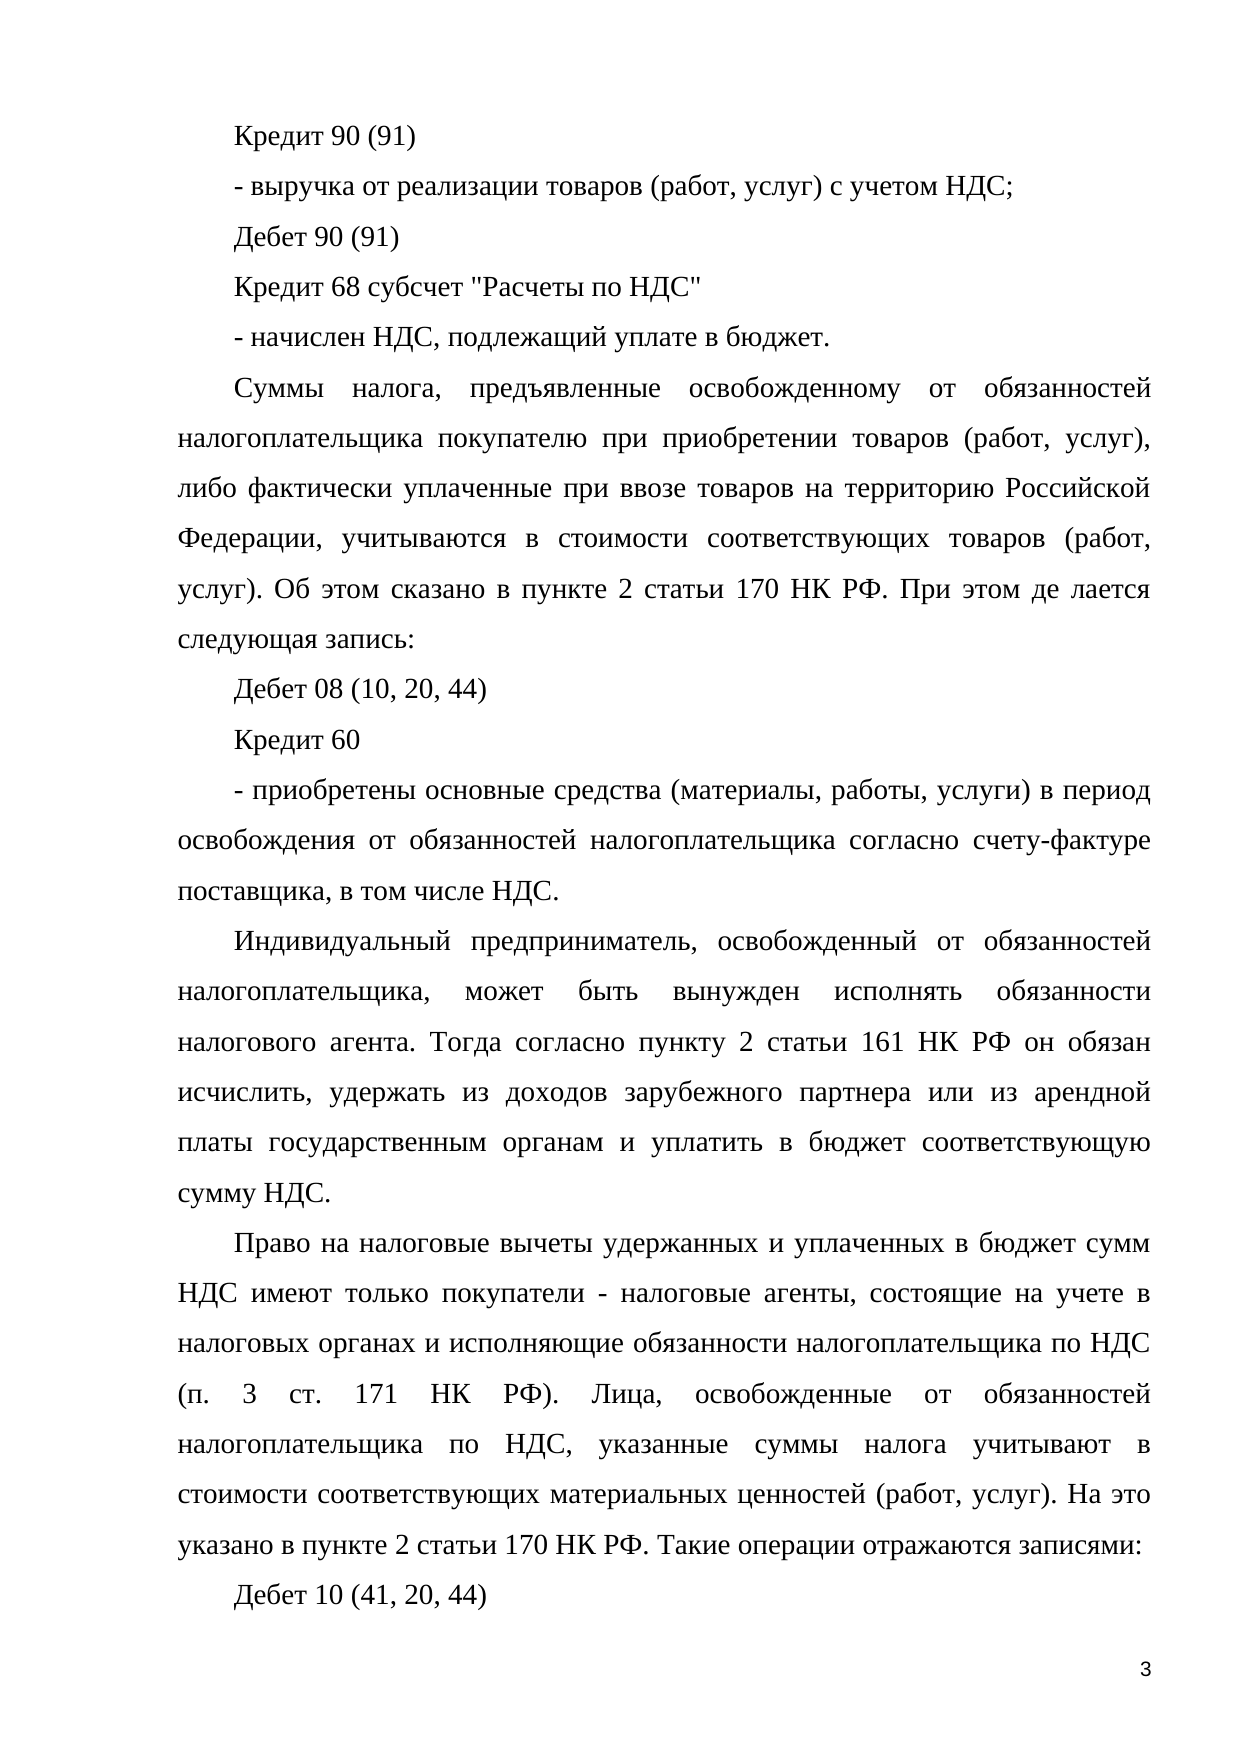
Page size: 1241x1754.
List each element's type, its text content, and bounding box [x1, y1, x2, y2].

text Суммы налога, предъявленные освобожденному от обязанностей налогоплательщика покупателю при приобретении товаров (работ, услуг), либо фактически уплаченные при ввозе товаров на территорию Российской Федерации, учитываются в стоимости соответствующих товаров (работ, услуг). Об этом сказано в пункте 2 статьи 170 НК РФ. При этом де лается следующая запись: [177, 370, 1152, 655]
text Дебет 90 (91) [177, 219, 1152, 252]
text Кредит 68 субсчет "Расчеты по НДС" [177, 269, 1152, 303]
text - приобретены основные средства (материалы, работы, услуги) в период освобождения от обязанностей налогоплательщика согласно счету-фактуре поставщика, в том числе НДС. [177, 772, 1152, 906]
text Индивидуальный предприниматель, освобожденный от обязанностей налогоплательщика, может быть вынужден исполнять обязанности налогового агента. Тогда согласно пункту 2 статьи 161 НК РФ он обязан исчислить, удержать из доходов зарубежного партнера или из арендной платы государственным органам и уплатить в бюджет соответствующую сумму НДС. [177, 923, 1152, 1208]
text Дебет 10 (41, 20, 44) [177, 1577, 1152, 1611]
text - выручка от реализации товаров (работ, услуг) с учетом НДС; [177, 168, 1152, 202]
text Кредит 60 [177, 722, 1152, 755]
text Кредит 90 (91) [177, 118, 1152, 152]
text Право на налоговые вычеты удержанных и уплаченных в бюджет сумм НДС имеют только покупатели - налоговые агенты, состоящие на учете в налоговых органах и исполняющие обязанности налогоплательщика по НДС (п. 3 ст. 171 НК РФ). Лица, освобожденные от обязанностей налогоплательщика по НДС, указанные суммы налога учитывают в стоимости соответствующих материальных ценностей (работ, услуг). На это указано в пункте 2 статьи 170 НК РФ. Такие операции отражаются записями: [177, 1225, 1152, 1560]
text Дебет 08 (10, 20, 44) [177, 672, 1152, 705]
text - начислен НДС, подлежащий уплате в бюджет. [177, 319, 1152, 353]
